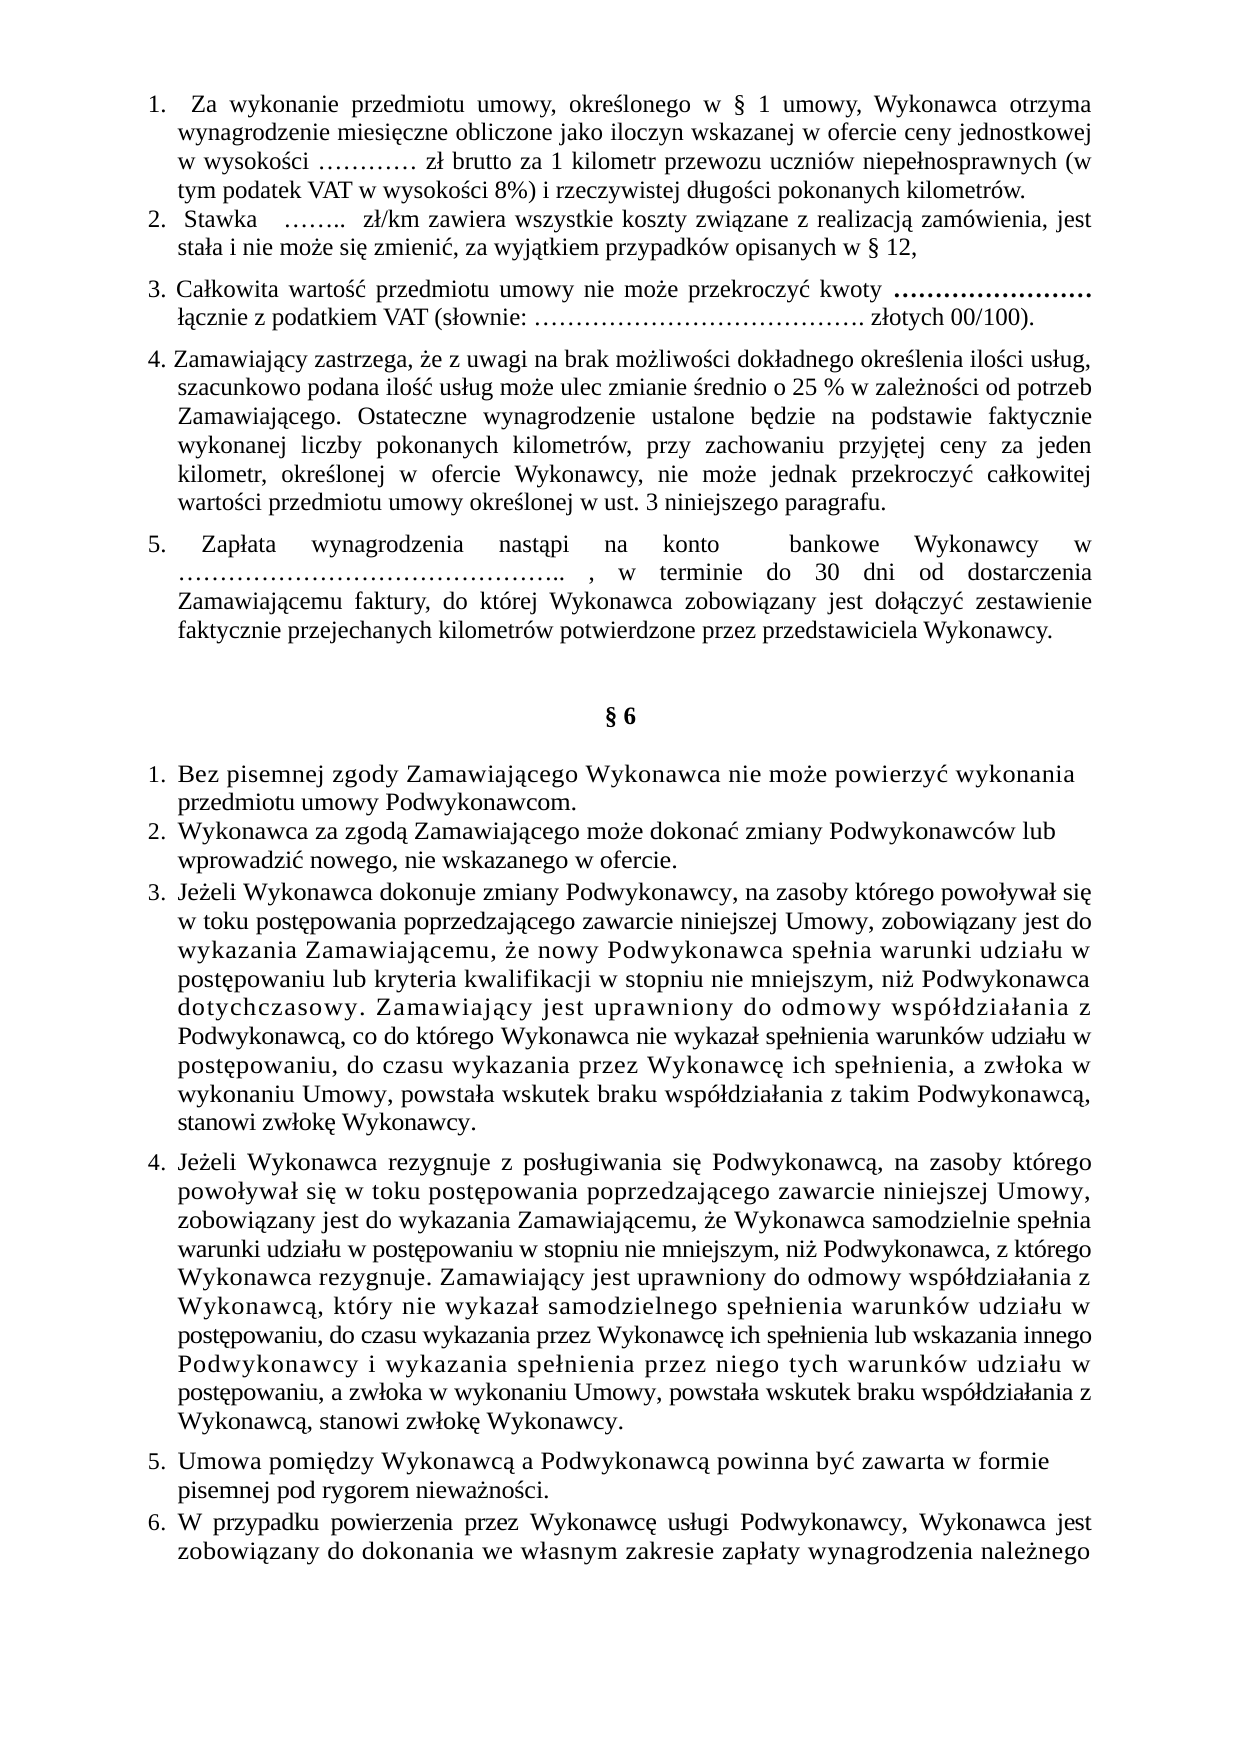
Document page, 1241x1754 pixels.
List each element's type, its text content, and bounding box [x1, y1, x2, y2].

list Jeżeli Wykonawca dokonuje zmiany Podwykonawcy, na zasoby którego powoływał się w toku postępowania poprzedzającego zawarcie niniejszej Umowy, zobowiązany jest do wykazania Zamawiającemu, że nowy Podwykonawca spełnia warunki udziału w postępowaniu lub kryteria kwalifikacji w stopniu nie mniejszym, niż Podwykonawca dotychczasowy. Zamawiający jest uprawniony do odmowy współdziałania z Podwykonawcą, co do którego Wykonawca nie wykazał spełnienia warunków udziału w postępowaniu, do czasu wykazania przez Wykonawcę ich spełnienia, a zwłoka w wykonaniu Umowy, powstała wskutek braku współdziałania z takim Podwykonawcą, stanowi zwłokę Wykonawcy. [148, 877, 1093, 1136]
list Zapłata wynagrodzenia nastąpi na konto bankowe Wykonawcy w ……………………………………….. , w terminie do 30 dni od dostarczenia Zamawiającemu faktury, do której Wykonawca zobowiązany jest dołączyć zestawienie faktycznie przejechanych kilometrów potwierdzone przez przedstawiciela Wykonawcy. [148, 529, 1093, 644]
list Jeżeli Wykonawca rezygnuje z posługiwania się Podwykonawcą, na zasoby którego powoływał się w toku postępowania poprzedzającego zawarcie niniejszej Umowy, zobowiązany jest do wykazania Zamawiającemu, że Wykonawca samodzielnie spełnia warunki udziału w postępowaniu w stopniu nie mniejszym, niż Podwykonawca, z którego Wykonawca rezygnuje. Zamawiający jest uprawniony do odmowy współdziałania z Wykonawcą, który nie wykazał samodzielnego spełnienia warunków udziału w postępowaniu, do czasu wykazania przez Wykonawcę ich spełnienia lub wskazania innego Podwykonawcy i wykazania spełnienia przez niego tych warunków udziału w postępowaniu, a zwłoka w wykonaniu Umowy, powstała wskutek braku współdziałania z Wykonawcą, stanowi zwłokę Wykonawcy. [148, 1147, 1093, 1435]
list Wykonawca za zgodą Zamawiającego może dokonać zmiany Podwykonawców lub wprowadzić nowego, nie wskazanego w ofercie. [148, 816, 1093, 874]
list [148, 1507, 1093, 1565]
text § 6 [148, 701, 1093, 730]
list Całkowita wartość przedmiotu umowy nie może przekroczyć kwoty …………………… łącznie z podatkiem VAT (słownie: …………………………………. złotych 00/100). [148, 274, 1093, 331]
list Umowa pomiędzy Wykonawcą a Podwykonawcą powinna być zawarta w formie pisemnej pod rygorem nieważności. [148, 1446, 1093, 1504]
list Bez pisemnej zgody Zamawiającego Wykonawca nie może powierzyć wykonania przedmiotu umowy Podwykonawcom. [148, 759, 1093, 816]
list Stawka …….. zł/km zawiera wszystkie koszty związane z realizacją zamówienia, jest stała i nie może się zmienić, za wyjątkiem przypadków opisanych w § 12, [148, 204, 1093, 261]
list Za wykonanie przedmiotu umowy, określonego w § 1 umowy, Wykonawca otrzyma wynagrodzenie miesięczne obliczone jako iloczyn wskazanej w ofercie ceny jednostkowej w wysokości ………… zł brutto za 1 kilometr przewozu uczniów niepełnosprawnych (w tym podatek VAT w wysokości 8%) i rzeczywistej długości pokonanych kilometrów. [148, 89, 1093, 204]
list Zamawiający zastrzega, że z uwagi na brak możliwości dokładnego określenia ilości usług, szacunkowo podana ilość usług może ulec zmianie średnio o 25 % w zależności od potrzeb Zamawiającego. Ostateczne wynagrodzenie ustalone będzie na podstawie faktycznie wykonanej liczby pokonanych kilometrów, przy zachowaniu przyjętej ceny za jeden kilometr, określonej w ofercie Wykonawcy, nie może jednak przekroczyć całkowitej wartości przedmiotu umowy określonej w ust. 3 niniejszego paragrafu. [148, 344, 1093, 516]
